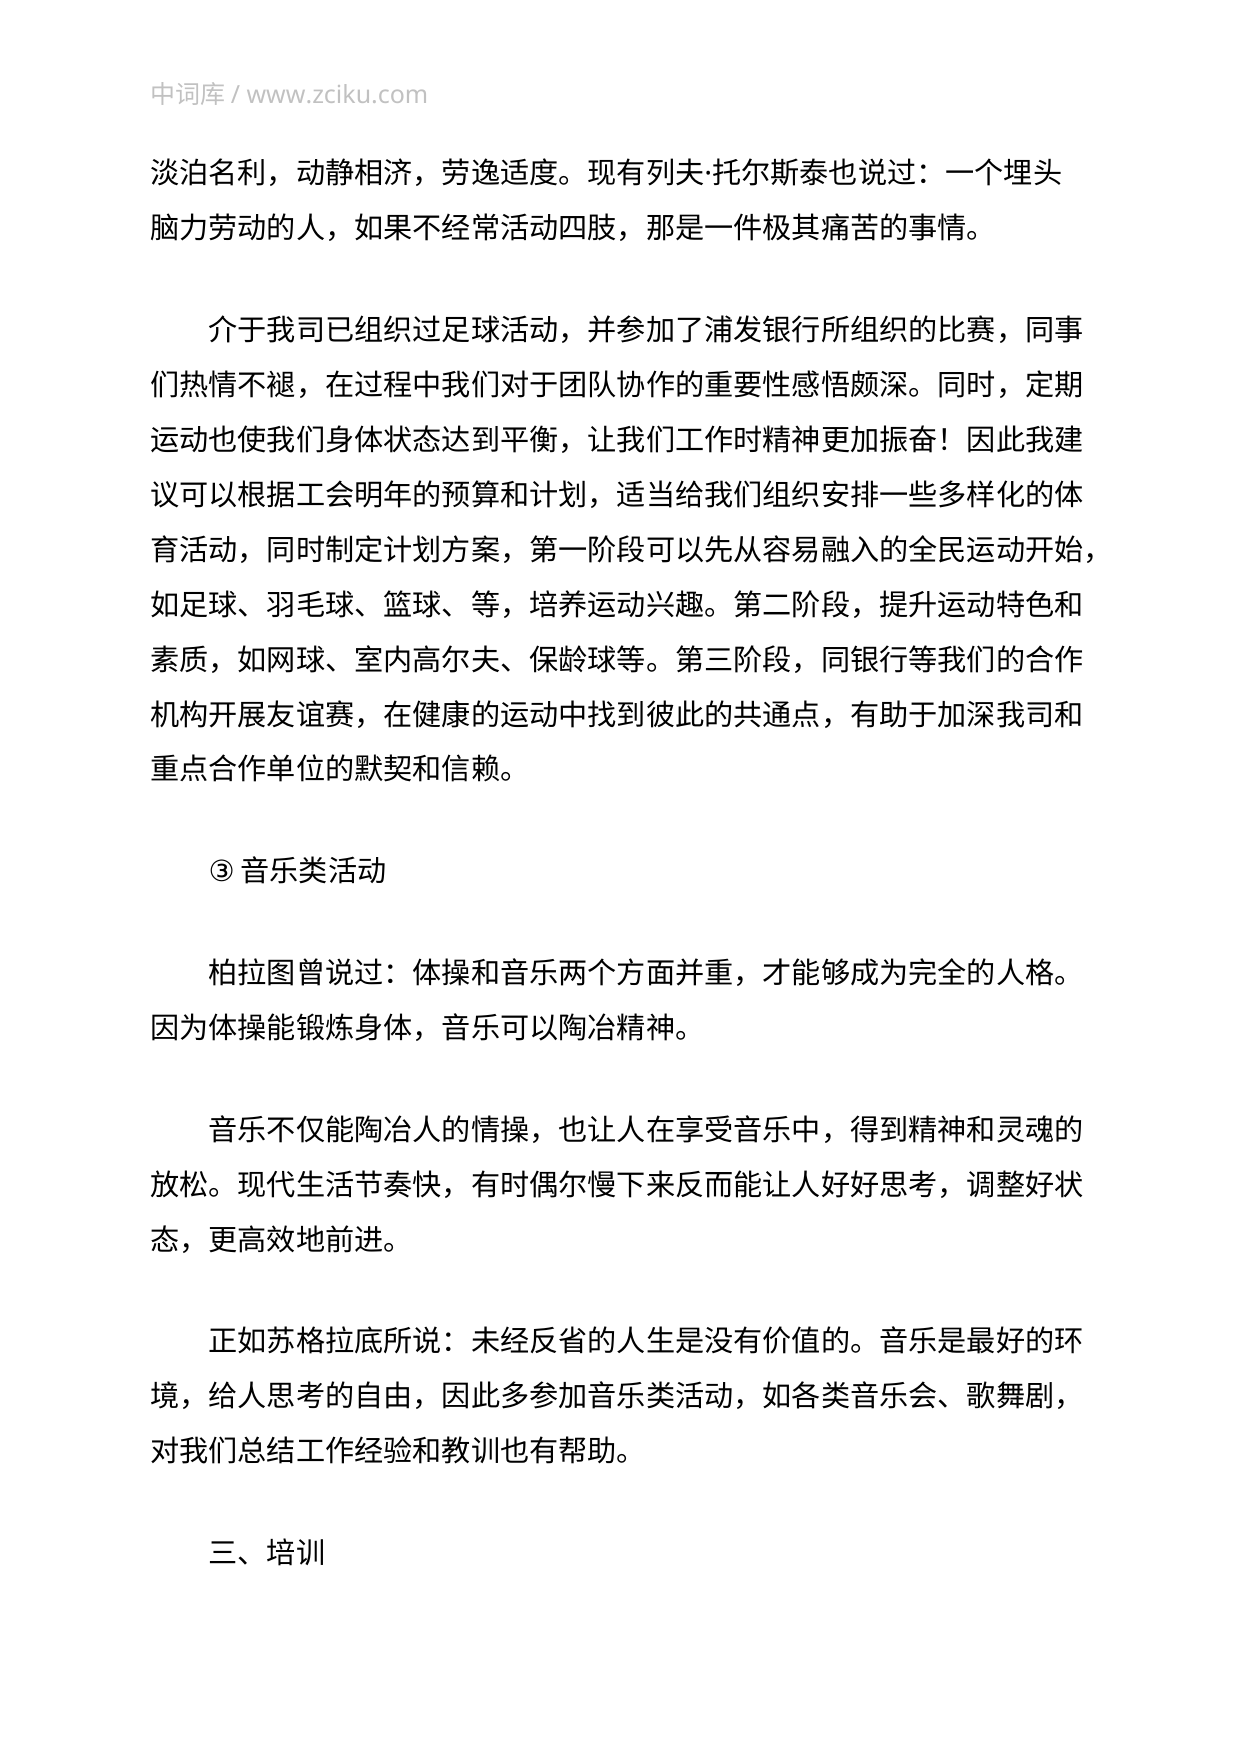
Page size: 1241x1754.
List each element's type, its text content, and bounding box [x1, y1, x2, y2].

text 柏拉图曾说过：体操和音乐两个方面并重，才能够成为完全的人格。因为体操能锻炼身体，音乐可以陶冶精神。 [150, 950, 1090, 1047]
text 正如苏格拉底所说：未经反省的人生是没有价值的。音乐是最好的环境，给人思考的自由，因此多参加音乐类活动，如各类音乐会、歌舞剧，对我们总结工作经验和教训也有帮助。 [150, 1318, 1090, 1470]
text 音乐不仅能陶冶人的情操，也让人在享受音乐中，得到精神和灵魂的放松。现代生活节奏快，有时偶尔慢下来反而能让人好好思考，调整好状态，更高效地前进。 [150, 1106, 1090, 1258]
text 三、培训 [150, 1529, 1090, 1572]
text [150, 150, 1090, 247]
text ③音乐类活动 [150, 848, 1090, 890]
text 介于我司已组织过足球活动，并参加了浦发银行所组织的比赛，同事们热情不褪，在过程中我们对于团队协作的重要性感悟颇深。同时，定期运动也使我们身体状态达到平衡，让我们工作时精神更加振奋！因此我建议可以根据工会明年的预算和计划，适当给我们组织安排一些多样化的体育活动，同时制定计划方案，第一阶段可以先从容易融入的全民运动开始，如足球、羽毛球、篮球、等，培养运动兴趣。第二阶段，提升运动特色和素质，如网球、室内高尔夫、保龄球等。第三阶段，同银行等我们的合作机构开展友谊赛，在健康的运动中找到彼此的共通点，有助于加深我司和重点合作单位的默契和信赖。 [150, 307, 1090, 788]
